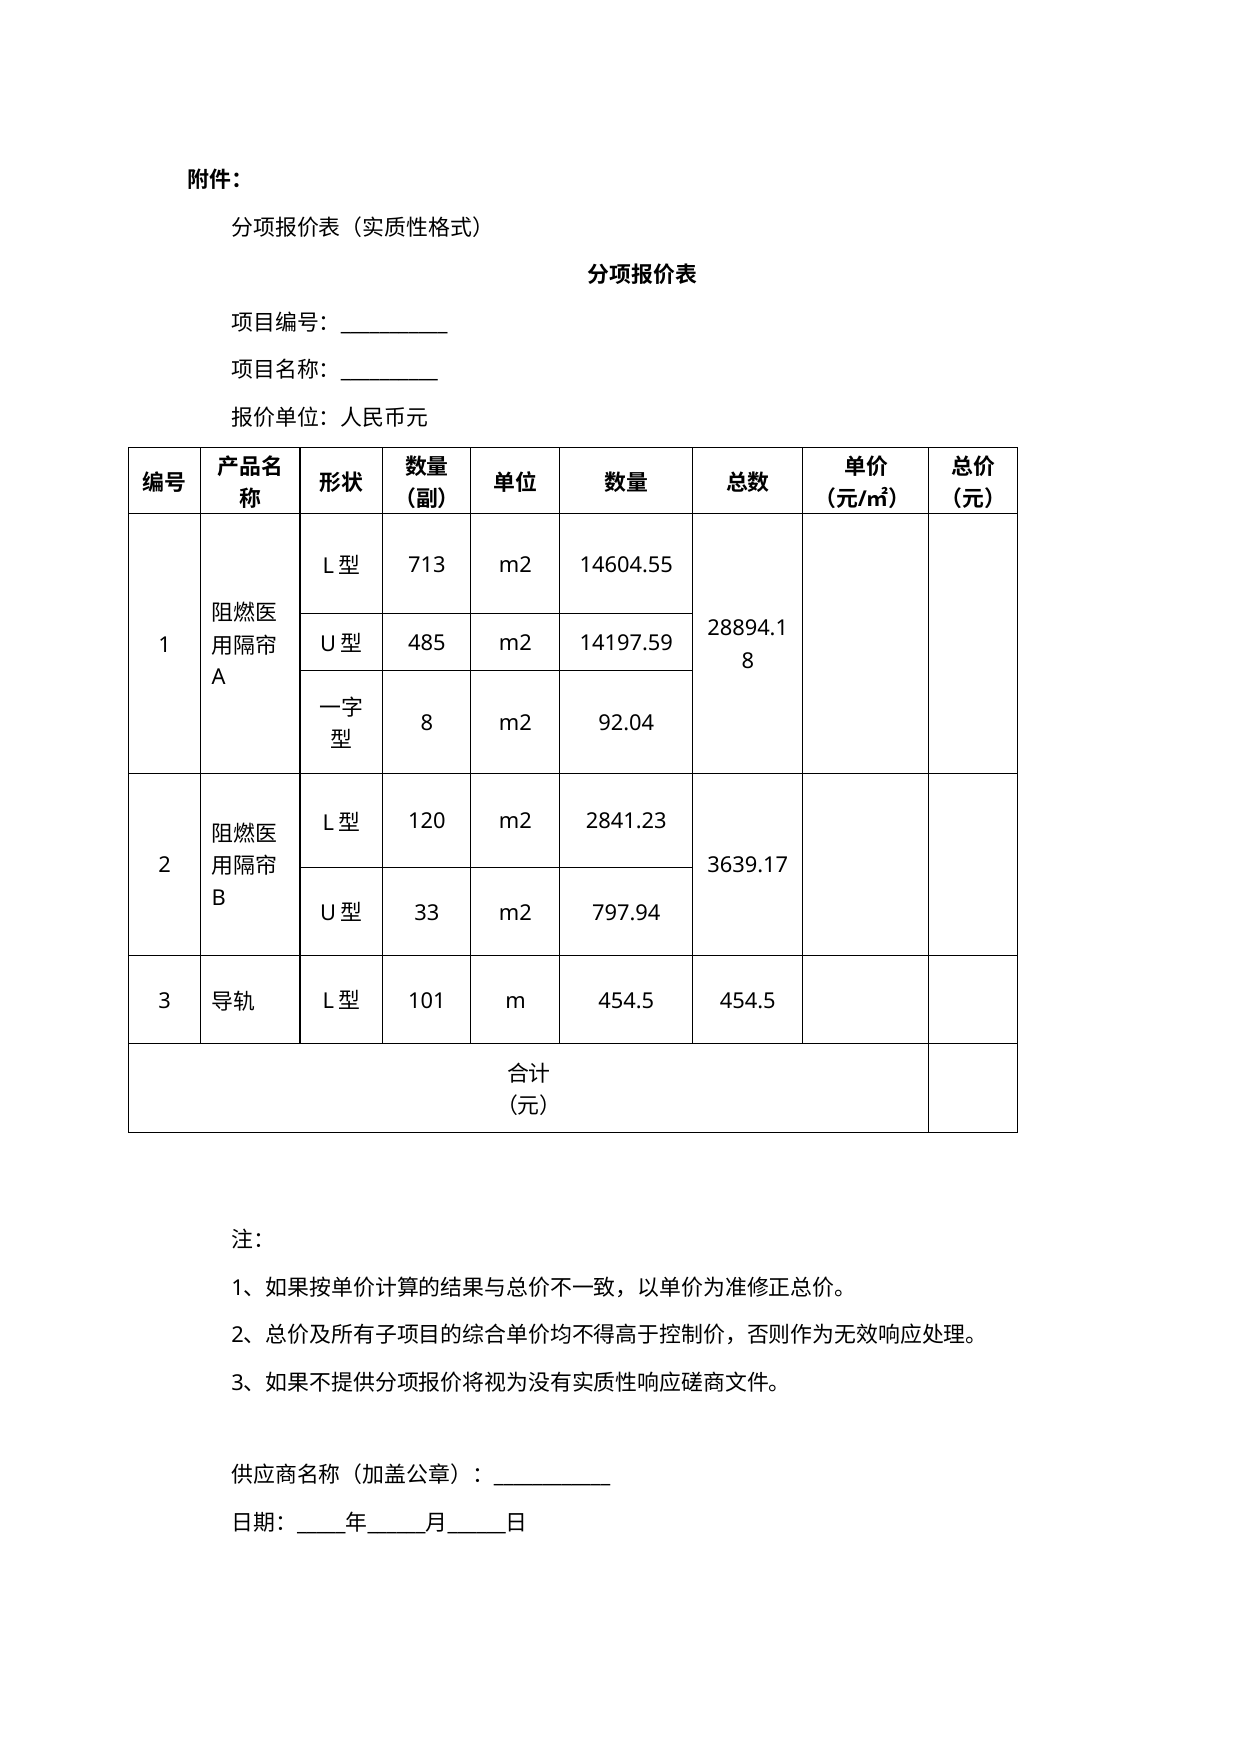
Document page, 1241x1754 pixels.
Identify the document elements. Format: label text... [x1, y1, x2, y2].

table_header 编号 [129, 448, 200, 513]
text 3、如果不提供分项报价将视为没有实质性响应磋商文件。 [231, 1365, 1053, 1397]
text 分项报价表 [231, 257, 1053, 289]
table_cell 120 [383, 774, 470, 867]
table_cell [929, 956, 1017, 1043]
table_cell 阻燃医用隔帘B [201, 774, 299, 955]
text 附件： [187, 162, 1053, 194]
table_cell U型 [301, 868, 382, 955]
table_cell 阻燃医用隔帘A [201, 514, 299, 773]
text 日期：_____年______月______日 [231, 1505, 1053, 1537]
table_cell [929, 514, 1017, 773]
table_header 产品名称 [201, 448, 299, 513]
text 分项报价表（实质性格式） [231, 209, 1053, 241]
text 1、如果按单价计算的结果与总价不一致，以单价为准修正总价。 [231, 1270, 1053, 1301]
table_cell [803, 514, 928, 773]
table_cell 101 [383, 956, 470, 1043]
table_cell m2 [471, 868, 559, 955]
table_cell 28894.18 [693, 514, 802, 773]
table_cell 713 [383, 514, 470, 613]
table_cell [929, 774, 1017, 955]
table_cell 454.5 [693, 956, 802, 1043]
table_header 单位 [471, 448, 559, 513]
table_cell 1 [129, 514, 200, 773]
table_cell L型 [301, 514, 382, 613]
table_cell [803, 774, 928, 955]
table_cell m2 [471, 514, 559, 613]
text 注： [231, 1222, 1053, 1254]
text 项目名称：__________ [231, 352, 1053, 384]
text 2、总价及所有子项目的综合单价均不得高于控制价，否则作为无效响应处理。 [231, 1317, 1053, 1349]
table_header 数量 [560, 448, 692, 513]
table_header 总价 （元） [929, 448, 1017, 513]
table_cell 485 [383, 614, 470, 670]
table_cell 3639.17 [693, 774, 802, 955]
table_cell m2 [471, 671, 559, 773]
table_cell 3 [129, 956, 200, 1043]
table_cell 2 [129, 774, 200, 955]
table_cell m2 [471, 774, 559, 867]
table_cell 2841.23 [560, 774, 692, 867]
table_cell 454.5 [560, 956, 692, 1043]
text 报价单位：人民币元 [231, 400, 1053, 431]
table_cell L型 [301, 774, 382, 867]
table_header 形状 [301, 448, 382, 513]
table_header 单价 （元/㎡） [803, 448, 928, 513]
table_cell 一字型 [301, 671, 382, 773]
table_cell 14197.59 [560, 614, 692, 670]
table_cell U型 [301, 614, 382, 670]
table_cell m [471, 956, 559, 1043]
table_cell [803, 956, 928, 1043]
table_cell 92.04 [560, 671, 692, 773]
table_header 总数 [693, 448, 802, 513]
table_cell 33 [383, 868, 470, 955]
table_cell 合计 （元） [129, 1044, 928, 1132]
table_cell 14604.55 [560, 514, 692, 613]
table_cell m2 [471, 614, 559, 670]
table_cell 导轨 [201, 956, 299, 1043]
table_cell [929, 1044, 1017, 1132]
text 项目编号：___________ [231, 304, 1053, 336]
table_cell 797.94 [560, 868, 692, 955]
table_cell 8 [383, 671, 470, 773]
table_header 数量（副） [383, 448, 470, 513]
table_cell L型 [301, 956, 382, 1043]
text 供应商名称（加盖公章）：____________ [231, 1457, 1053, 1489]
